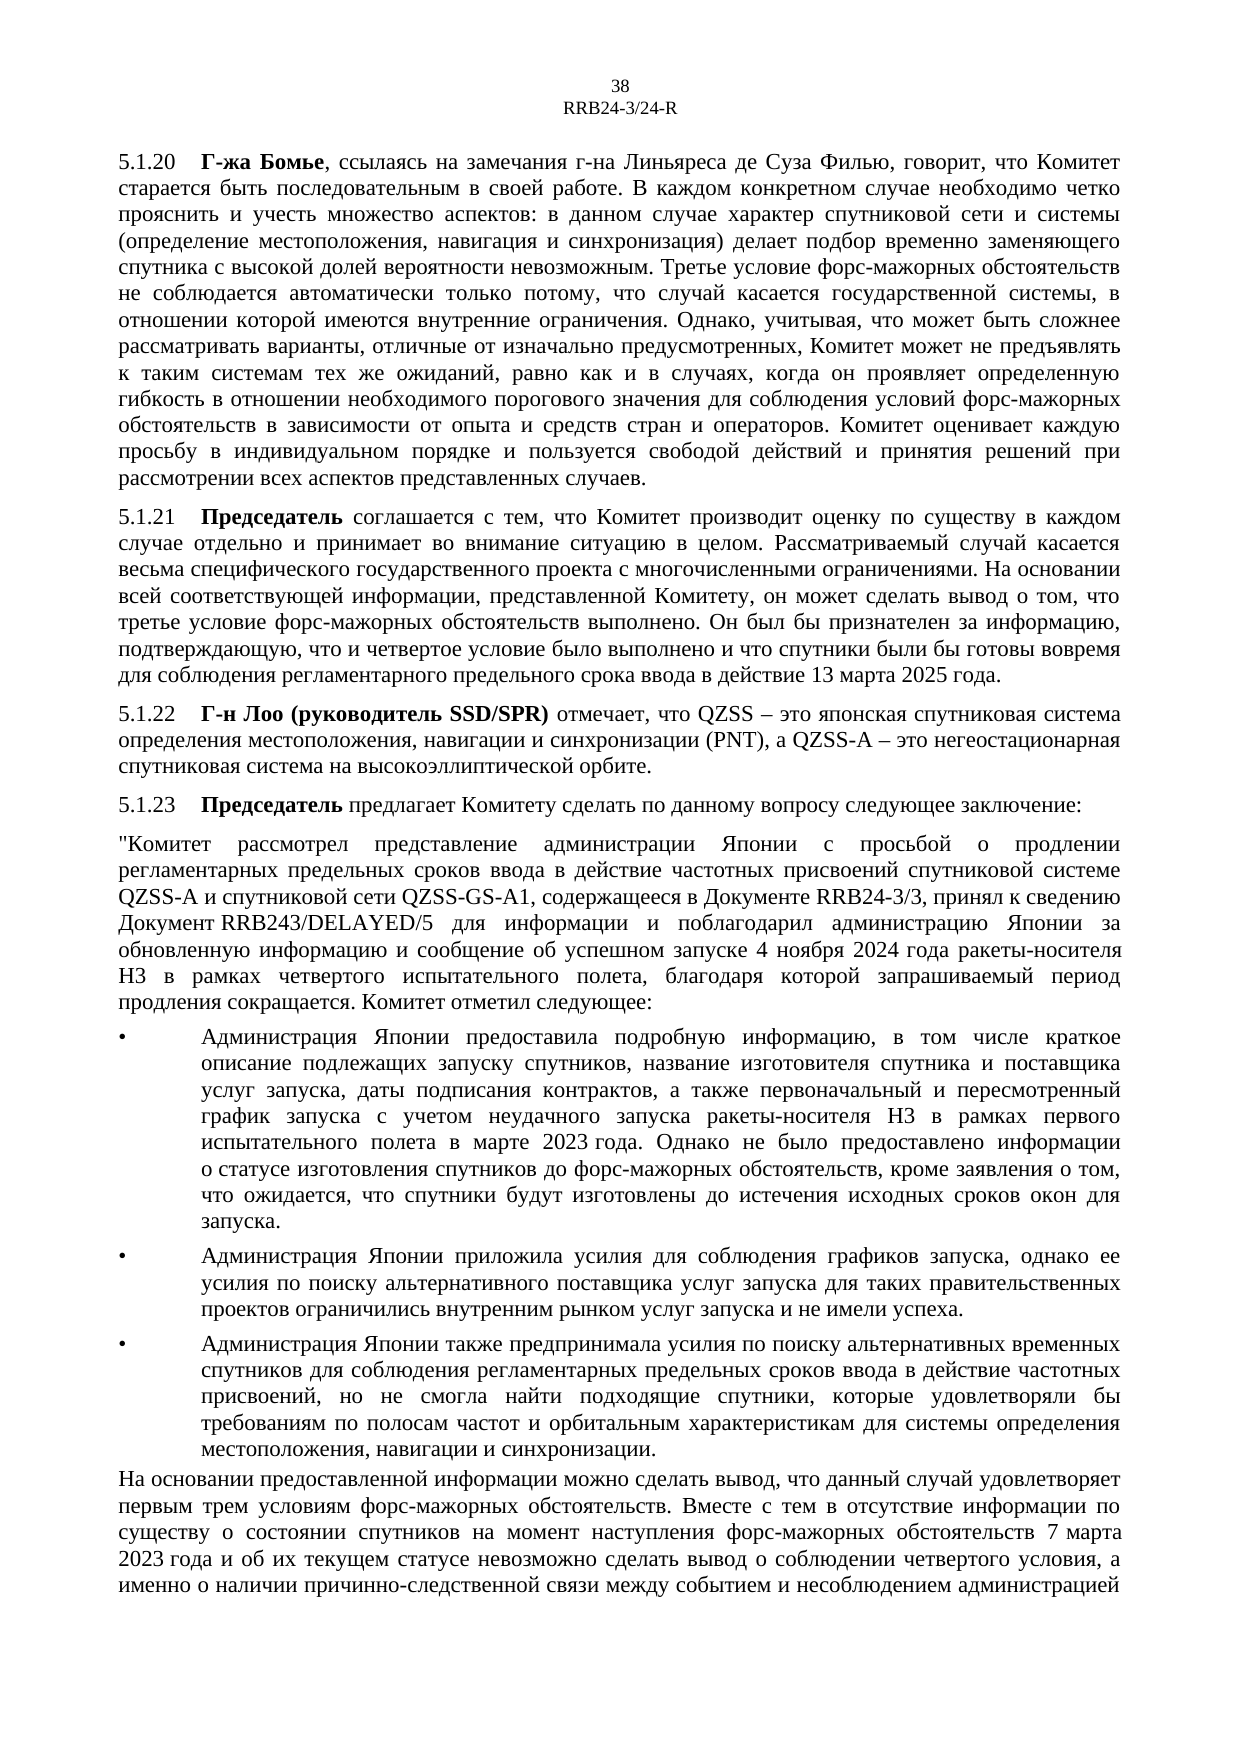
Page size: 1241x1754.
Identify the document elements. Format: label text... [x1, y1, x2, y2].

text 5.1.21 Председатель соглашается с тем, что Комитет производит оценку по существу в каждом случае отдельно и принимает во внимание ситуацию в целом. Рассматриваемый случай касается весьма специфического государственного проекта с многочисленными ограничениями. На основании всей соответствующей информации, представленной Комитету, он может сделать вывод о том, что третье условие форс-мажорных обстоятельств выполнено. Он был бы признателен за информацию, подтверждающую, что и четвертое условие было выполнено и что спутники были бы готовы вовремя для соблюдения регламентарного предельного срока ввода в действие 13 марта 2025 года. [118, 503, 1122, 687]
text • Администрация Японии приложила усилия для соблюдения графиков запуска, однако ее усилия по поиску альтернативного поставщика услуг запуска для таких правительственных проектов ограничились внутренним рынком услуг запуска и не имели успеха. [118, 1242, 1122, 1321]
text 5.1.22 Г-н Лоо (руководитель SSD/SPR) отмечает, что QZSS – это японская спутниковая система определения местоположения, навигации и синхронизации (PNT), а QZSS-A – это негеостационарная спутниковая система на высокоэллиптической орбите. [118, 700, 1122, 779]
text • Администрация Японии предоставила подробную информацию, в том числе краткое описание подлежащих запуску спутников, название изготовителя спутника и поставщика услуг запуска, даты подписания контрактов, а также первоначальный и пересмотренный график запуска с учетом неудачного запуска ракеты-носителя H3 в рамках первого испытательного полета в марте 2023 года. Однако не было предоставлено информации о статусе изготовления спутников до форс-мажорных обстоятельств, кроме заявления о том, что ожидается, что спутники будут изготовлены до истечения исходных сроков окон для запуска. [118, 1023, 1122, 1234]
text • Администрация Японии также предпринимала усилия по поиску альтернативных временных спутников для соблюдения регламентарных предельных сроков ввода в действие частотных присвоений, но не смогла найти подходящие спутники, которые удовлетворяли бы требованиям по полосам частот и орбитальным характеристикам для системы определения местоположения, навигации и синхронизации. [118, 1329, 1122, 1461]
text "Комитет рассмотрел представление администрации Японии с просьбой о продлении регламентарных предельных сроков ввода в действие частотных присвоений спутниковой системе QZSS-A и спутниковой сети QZSS-GS-A1, содержащееся в Документе RRB24-3/3, принял к сведению Документ RRB24­3/DELAYED/5 для информации и поблагодарил администрацию Японии за обновленную информацию и сообщение об успешном запуске 4 ноября 2024 года ракеты-носителя H3 в рамках четвертого испытательного полета, благодаря которой запрашиваемый период продления сокращается. Комитет отметил следующее: [118, 830, 1122, 1015]
text 5.1.20 Г-жа Бомье, ссылаясь на замечания г-на Линьяреса де Суза Филью, говорит, что Комитет старается быть последовательным в своей работе. В каждом конкретном случае необходимо четко прояснить и учесть множество аспектов: в данном случае характер спутниковой сети и системы (определение местоположения, навигация и синхронизация) делает подбор временно заменяющего спутника с высокой долей вероятности невозможным. Третье условие форс-мажорных обстоятельств не соблюдается автоматически только потому, что случай касается государственной системы, в отношении которой имеются внутренние ограничения. Однако, учитывая, что может быть сложнее рассматривать варианты, отличные от изначально предусмотренных, Комитет может не предъявлять к таким системам тех же ожиданий, равно как и в случаях, когда он проявляет определенную гибкость в отношении необходимого порогового значения для соблюдения условий форс-мажорных обстоятельств в зависимости от опыта и средств стран и операторов. Комитет оценивает каждую просьбу в индивидуальном порядке и пользуется свободой действий и принятия решений при рассмотрении всех аспектов представленных случаев. [118, 148, 1122, 490]
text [118, 1466, 1122, 1597]
text 5.1.23 Председатель предлагает Комитету сделать по данному вопросу следующее заключение: [118, 791, 1122, 818]
